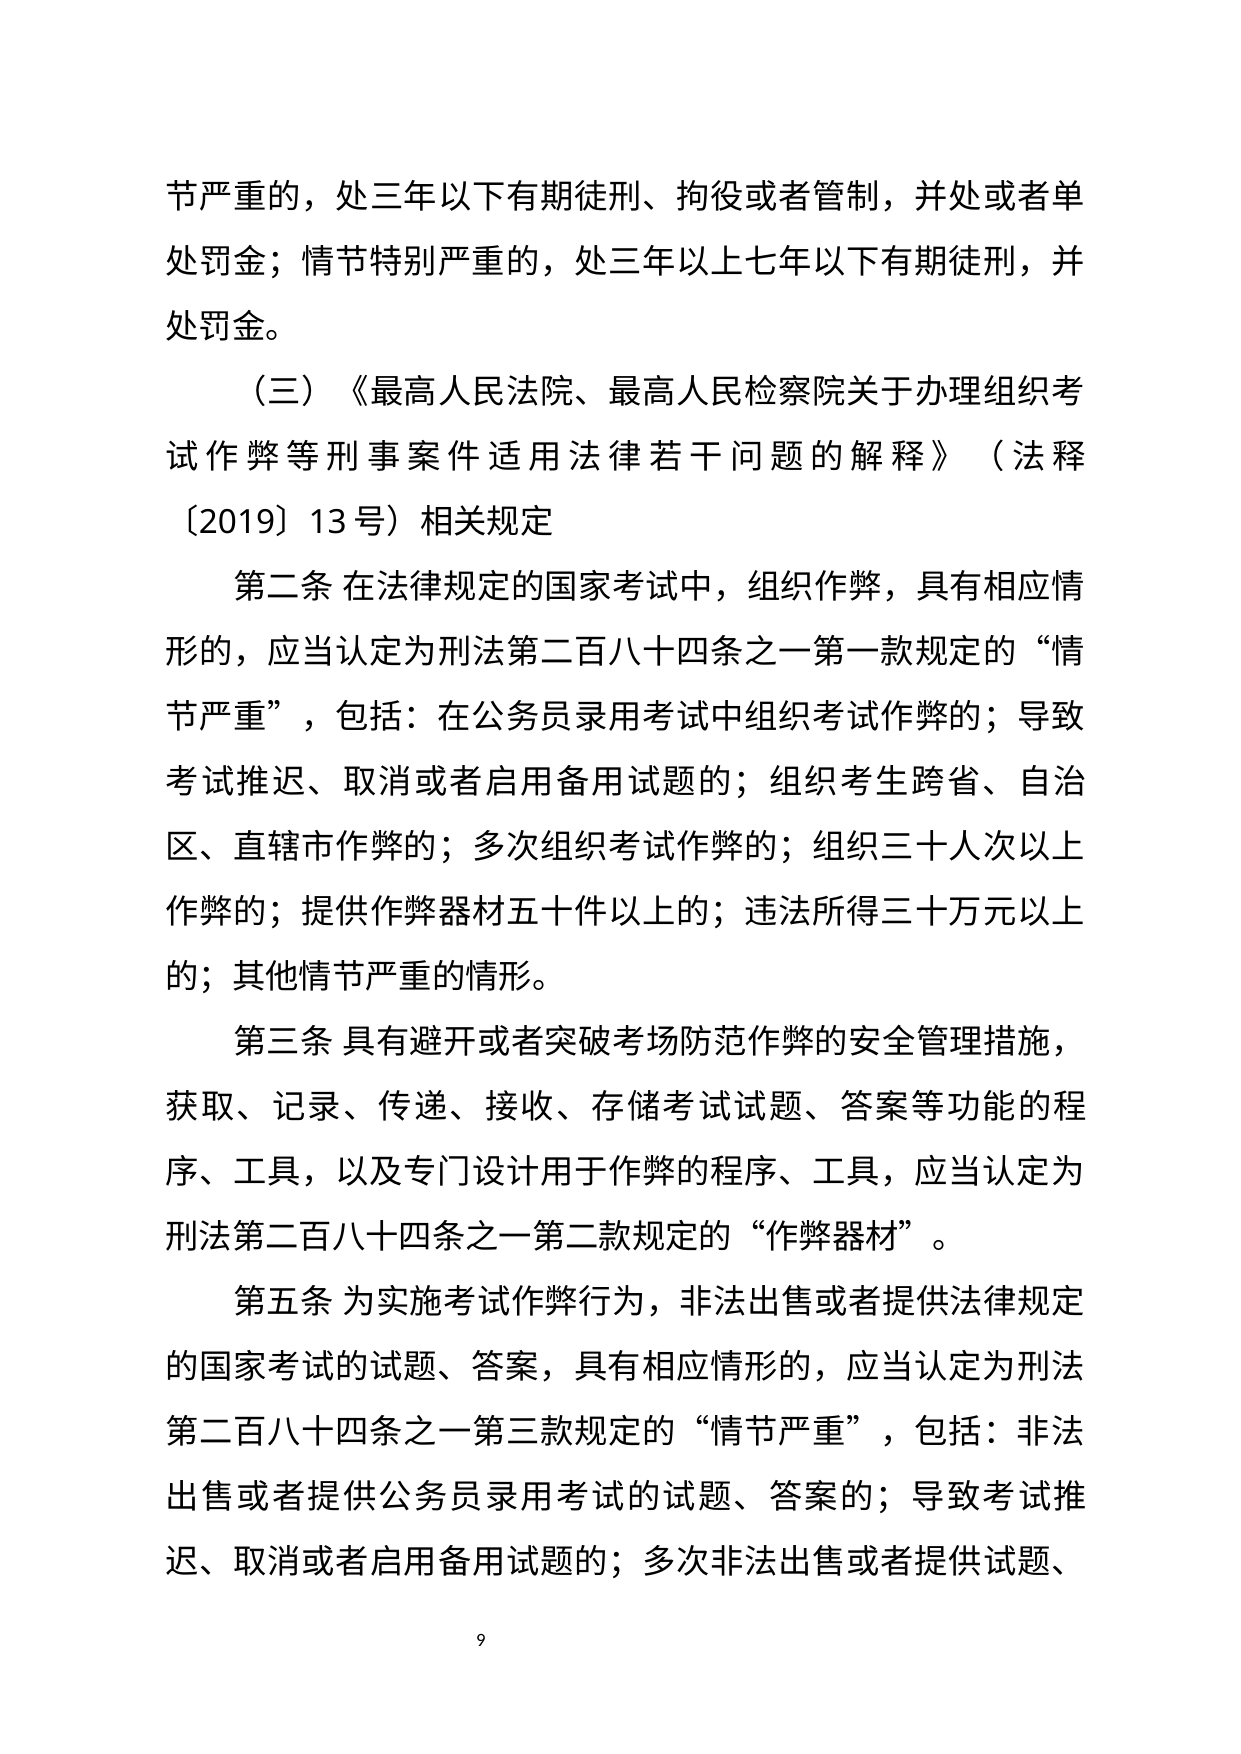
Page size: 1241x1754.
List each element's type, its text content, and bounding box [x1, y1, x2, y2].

text 第三条 具有避开或者突破考场防范作弊的安全管理措施，获取、记录、传递、接收、存储考试试题、答案等功能的程序、工具，以及专门设计用于作弊的程序、工具，应当认定为刑法第二百八十四条之一第二款规定的“作弊器材”。 [165, 1007, 1087, 1267]
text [165, 1267, 1087, 1592]
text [165, 162, 1087, 357]
text （三）《最高人民法院、最高人民检察院关于办理组织考试作弊等刑事案件适用法律若干问题的解释》（法释〔2019〕13号）相关规定 [165, 357, 1087, 552]
text 第二条 在法律规定的国家考试中，组织作弊，具有相应情形的，应当认定为刑法第二百八十四条之一第一款规定的“情节严重”，包括：在公务员录用考试中组织考试作弊的；导致考试推迟、取消或者启用备用试题的；组织考生跨省、自治区、直辖市作弊的；多次组织考试作弊的；组织三十人次以上作弊的；提供作弊器材五十件以上的；违法所得三十万元以上的；其他情节严重的情形。 [165, 552, 1087, 1007]
